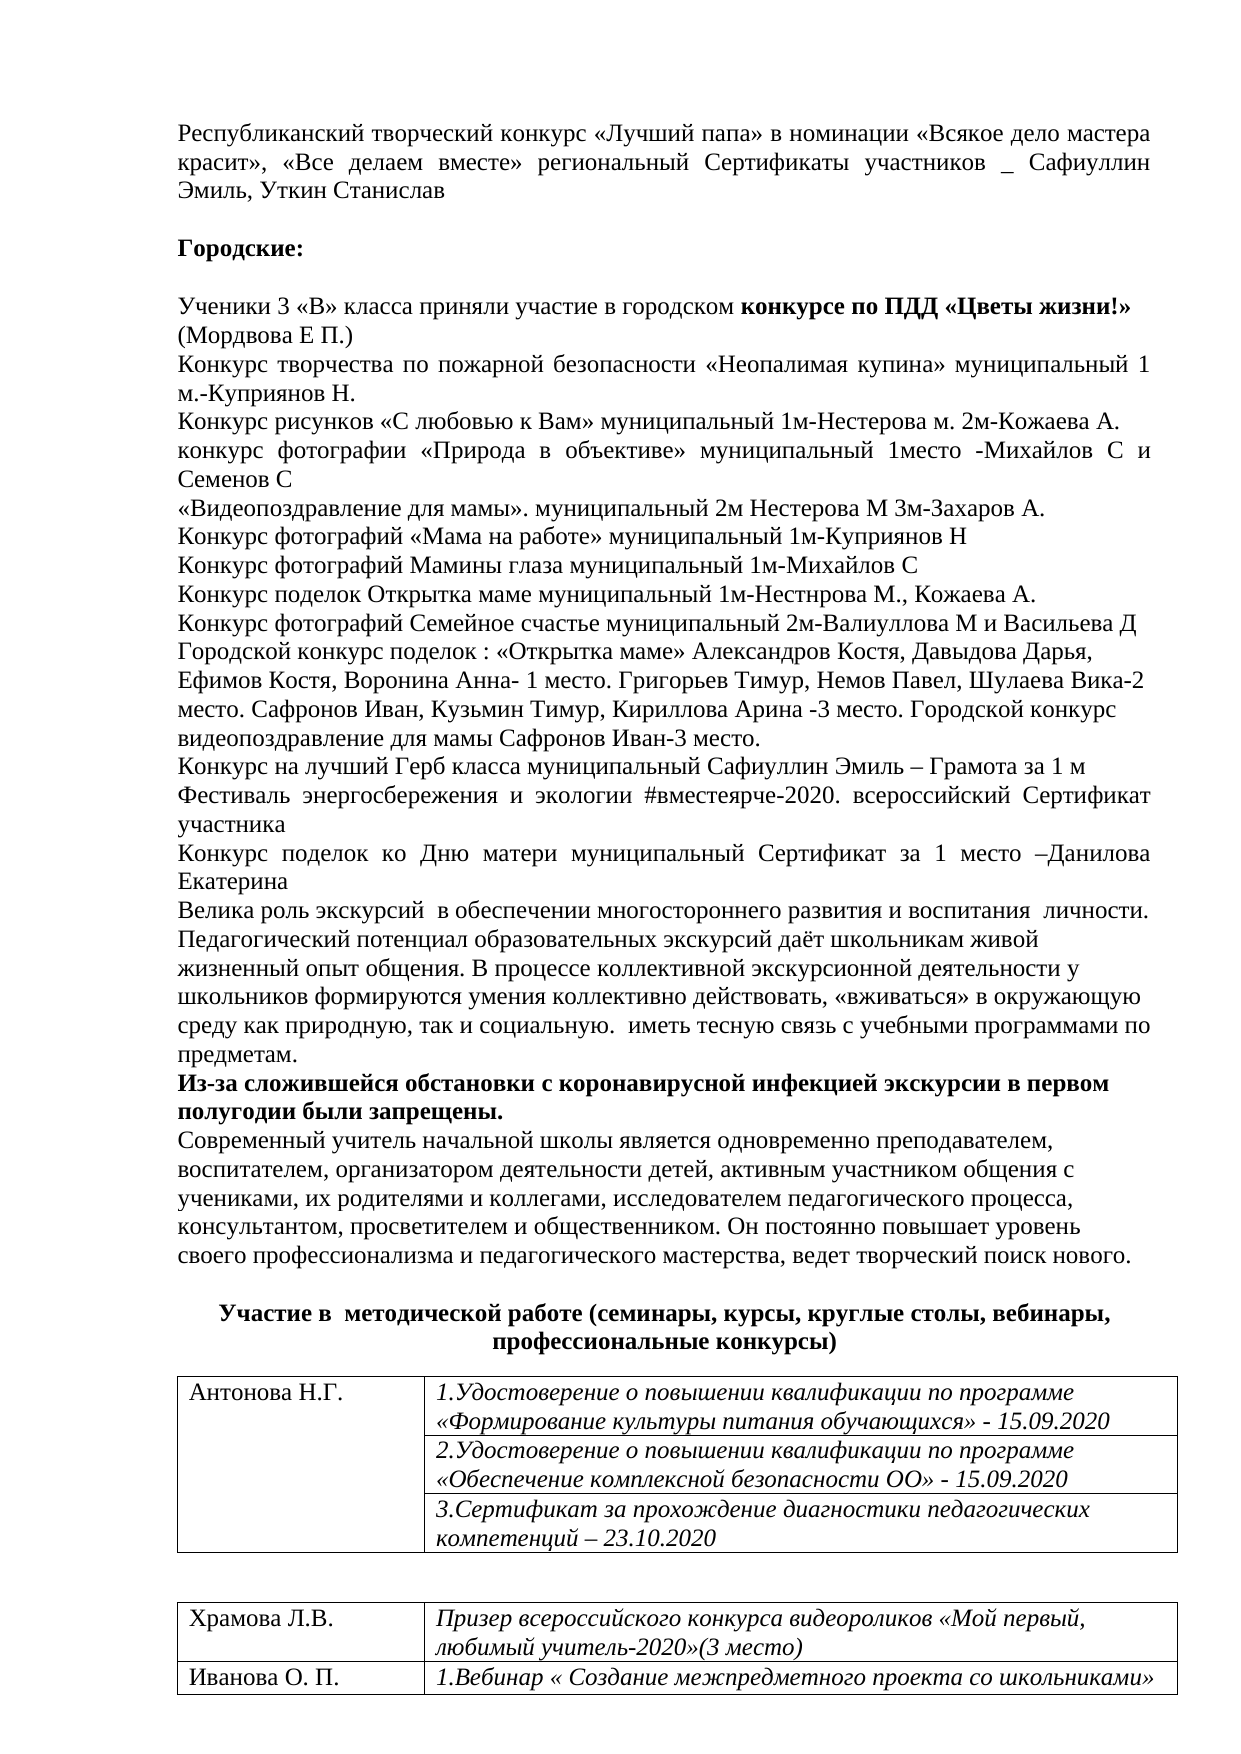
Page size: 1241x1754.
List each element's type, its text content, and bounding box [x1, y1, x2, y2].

text Конкурс поделок ко Дню матери муниципальный Сертификат за 1 место –Данилова Екатерина [177, 838, 1152, 895]
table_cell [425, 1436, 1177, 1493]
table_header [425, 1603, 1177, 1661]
text Городской конкурс поделок : «Открытка маме» Александров Костя, Давыдова Дарья, Ефимов Костя, Воронина Анна- 1 место. Григорьев Тимур, Немов Павел, Шулаева Вика-2 место. Сафронов Иван, Кузьмин Тимур, Кириллова Арина -3 место. Городской конкурс видеопоздравление для мамы Сафронов Иван-3 место. [177, 636, 1152, 751]
text Конкурс фотографий Мамины глаза муниципальный 1м-Михайлов С [177, 550, 1152, 579]
text Конкурс фотографий «Мама на работе» муниципальный 1м-Куприянов Н [177, 521, 1152, 550]
text Фестиваль энергосбережения и экологии #вместеярче-2020. всероссийский Сертификат участника [177, 780, 1152, 838]
text Из-за сложившейся обстановки с коронавирусной инфекцией экскурсии в первом полугодии были запрещены. [177, 1068, 1152, 1125]
text Велика роль экскурсий в обеспечении многостороннего развития и воспитания личности. Педагогический потенциал образовательных экскурсий даёт школьникам живой жизненный опыт общения. В процессе коллективной экскурсионной деятельности у школьников формируются умения коллективно действовать, «вживаться» в окружающую среду как природную, так и социальную. иметь тесную связь с учебными программами по предметам. [177, 895, 1152, 1068]
text Конкурс творчества по пожарной безопасности «Неопалимая купина» муниципальный 1 м.-Куприянов Н. [177, 349, 1152, 406]
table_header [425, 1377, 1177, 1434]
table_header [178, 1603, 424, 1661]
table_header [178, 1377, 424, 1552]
text Конкурс фотографий Семейное счастье муниципальный 2м-Валиуллова М и Васильева Д [177, 608, 1152, 636]
text конкурс фотографии «Природа в объективе» муниципальный 1место -Михайлов С и Семенов С [177, 435, 1152, 493]
text Конкурс на лучший Герб класса муниципальный Сафиуллин Эмиль – Грамота за 1 м [177, 751, 1152, 780]
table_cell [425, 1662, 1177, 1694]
text «Видеопоздравление для мамы». муниципальный 2м Нестерова М 3м-Захаров А. [177, 493, 1152, 521]
text Ученики 3 «В» класса приняли участие в городском конкурсе по ПДД «Цветы жизни!» (Мордвова Е П.) [177, 291, 1152, 349]
text Республиканский творческий конкурс «Лучший папа» в номинации «Всякое дело мастера красит», «Все делаем вместе» региональный Сертификаты участников _ Сафиуллин Эмиль, Уткин Станислав [177, 118, 1152, 204]
text Конкурс рисунков «С любовью к Вам» муниципальный 1м-Нестерова м. 2м-Кожаева А. [177, 406, 1152, 435]
text Городские: [177, 233, 1152, 262]
text Конкурс поделок Открытка маме муниципальный 1м-Нестнрова М., Кожаева А. [177, 579, 1152, 608]
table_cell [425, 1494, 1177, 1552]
text Участие в методической работе (семинары, курсы, круглые столы, вебинары, профессиональные конкурсы) [177, 1298, 1152, 1355]
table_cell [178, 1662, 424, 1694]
